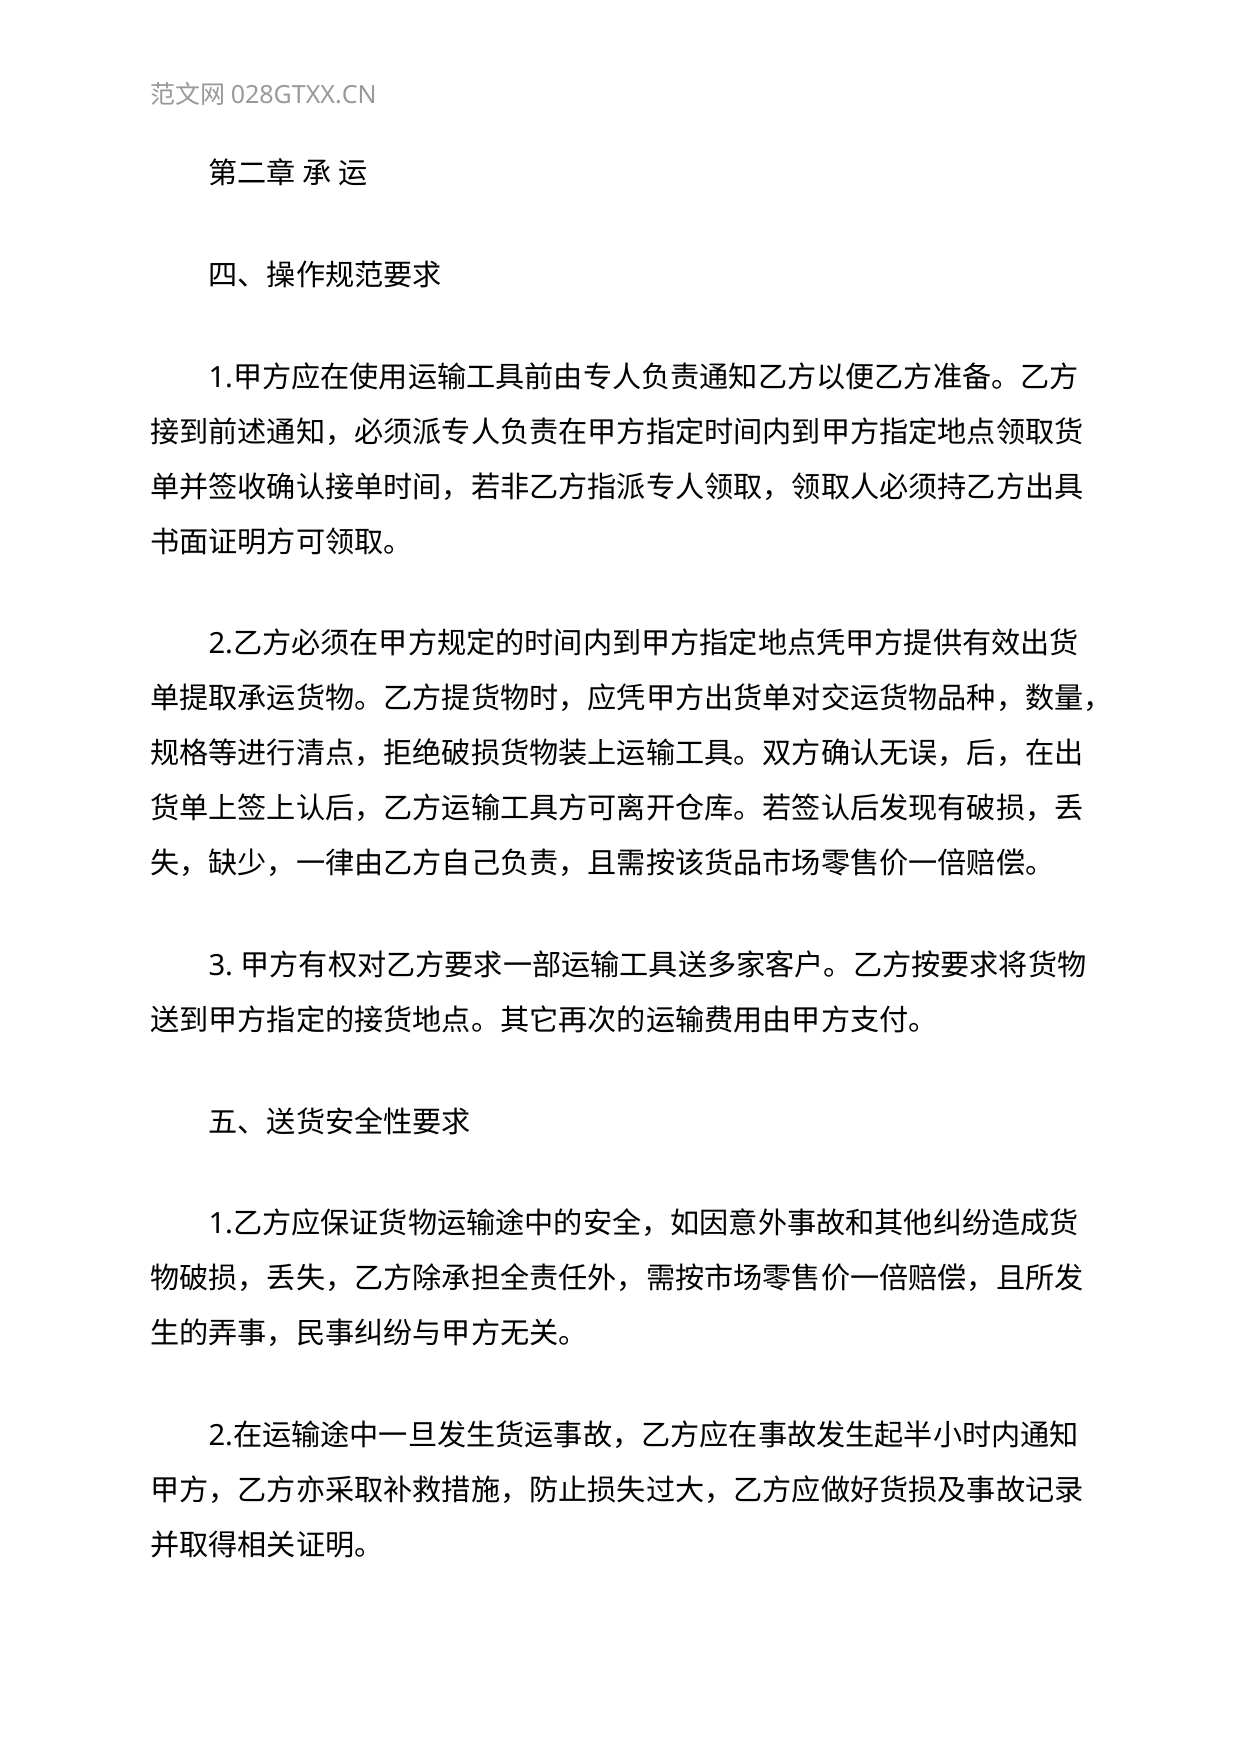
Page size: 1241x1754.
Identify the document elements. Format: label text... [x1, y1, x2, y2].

text 2.乙方必须在甲方规定的时间内到甲方指定地点凭甲方提供有效出货单提取承运货物。乙方提货物时，应凭甲方出货单对交运货物品种，数量，规格等进行清点，拒绝破损货物装上运输工具。双方确认无误，后，在出货单上签上认后，乙方运输工具方可离开仓库。若签认后发现有破损，丢失，缺少，一律由乙方自己负责，且需按该货品市场零售价一倍赔偿。 [150, 620, 1090, 882]
text 1.乙方应保证货物运输途中的安全，如因意外事故和其他纠纷造成货物破损，丢失，乙方除承担全责任外，需按市场零售价一倍赔偿，且所发生的弄事，民事纠纷与甲方无关。 [150, 1200, 1090, 1352]
text 1.甲方应在使用运输工具前由专人负责通知乙方以便乙方准备。乙方接到前述通知，必须派专人负责在甲方指定时间内到甲方指定地点领取货单并签收确认接单时间，若非乙方指派专人领取，领取人必须持乙方出具书面证明方可领取。 [150, 353, 1090, 561]
text 3. 甲方有权对乙方要求一部运输工具送多家客户。乙方按要求将货物送到甲方指定的接货地点。其它再次的运输费用由甲方支付。 [150, 942, 1090, 1039]
text 四、操作规范要求 [150, 252, 1090, 294]
text 五、送货安全性要求 [150, 1098, 1090, 1141]
text 第二章 承 运 [150, 150, 1090, 192]
text 2.在运输途中一旦发生货运事故，乙方应在事故发生起半小时内通知甲方，乙方亦采取补救措施，防止损失过大，乙方应做好货损及事故记录并取得相关证明。 [150, 1412, 1090, 1564]
